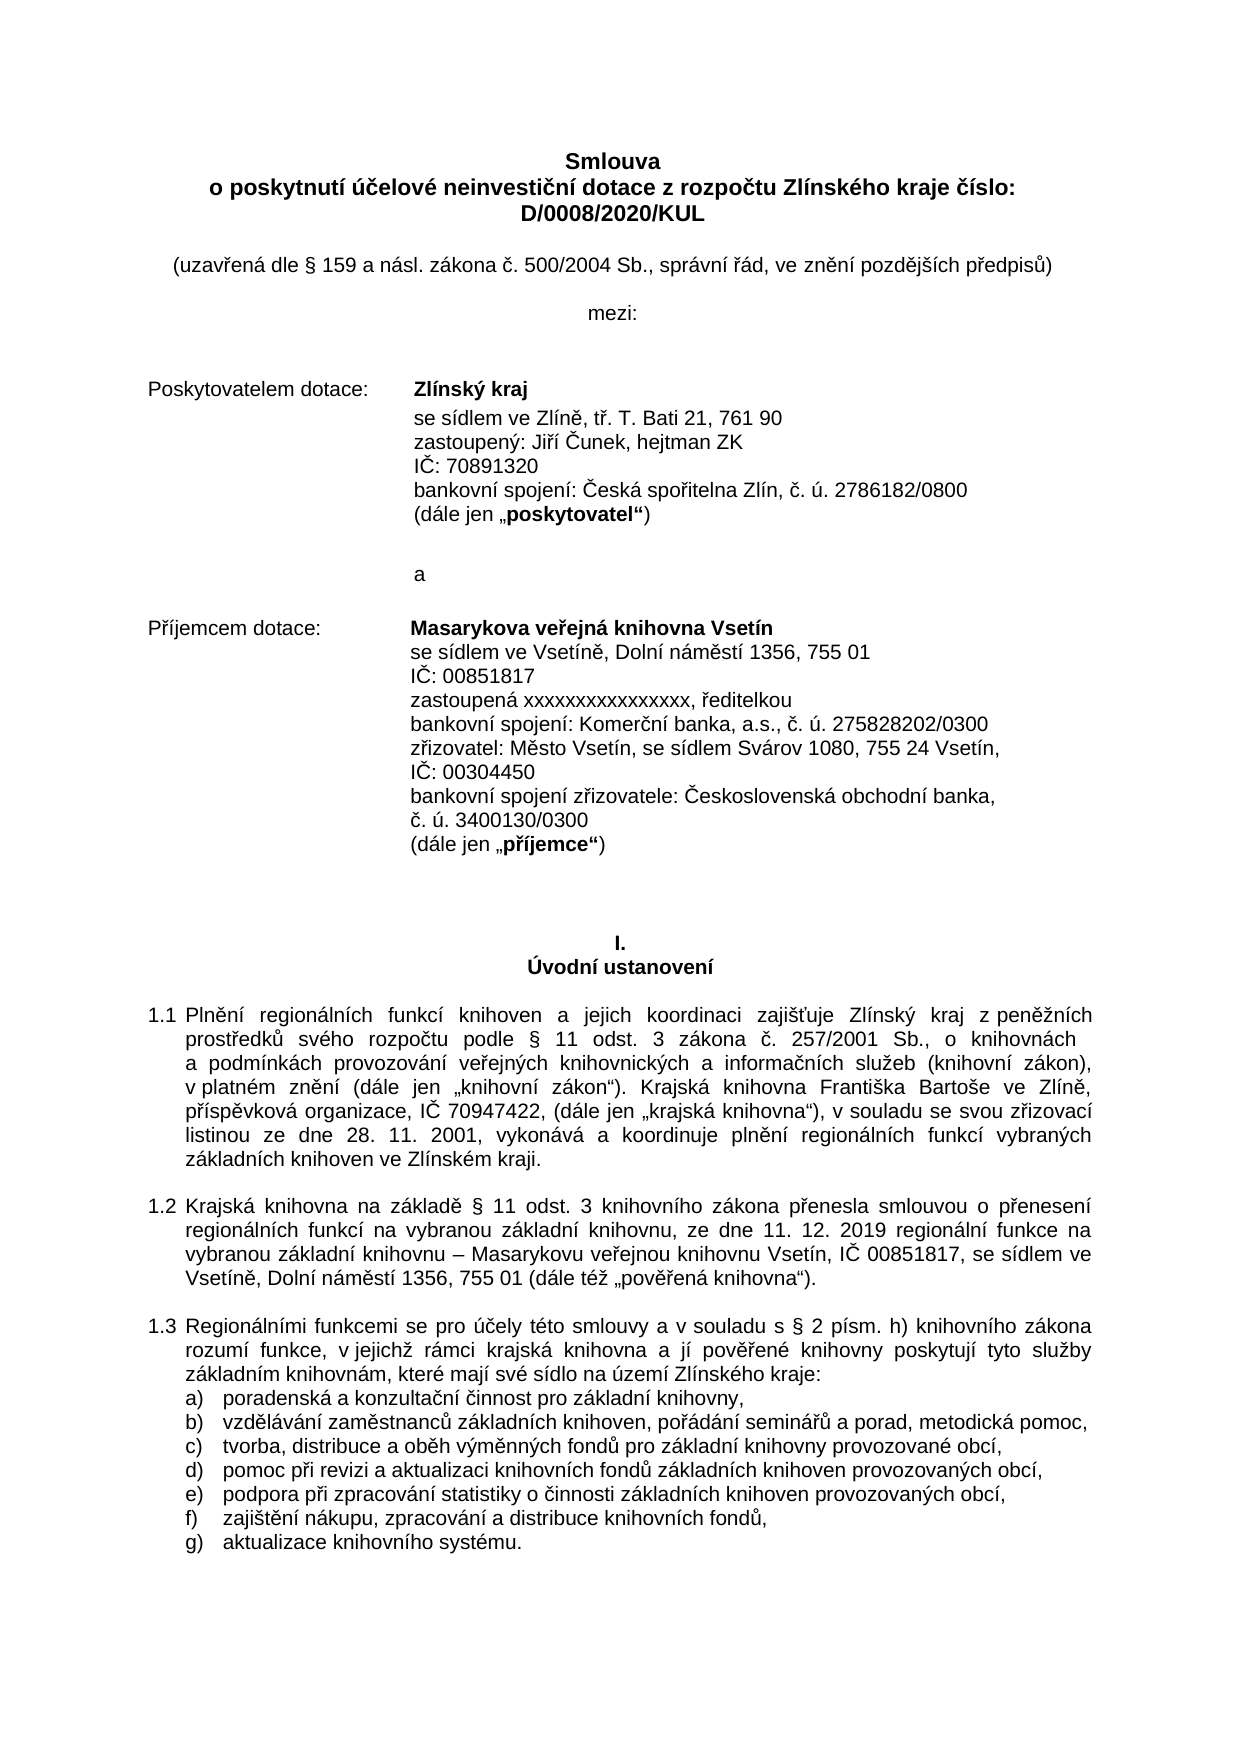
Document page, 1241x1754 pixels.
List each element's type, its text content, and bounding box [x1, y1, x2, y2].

text zastoupený: Jiří Čunek, hejtman ZK [413, 429, 1078, 453]
text (uzavřená dle § 159 a násl. zákona č. 500/2004 Sb., správní řád, ve znění pozdějších předpisů) [148, 253, 1078, 277]
text IČ: 70891320 [413, 453, 1078, 477]
list tvorba, distribuce a oběh výměnných fondů pro základní knihovny provozované obcí, [185, 1434, 1093, 1458]
text o poskytnutí účelové neinvestiční dotace z rozpočtu Zlínského kraje číslo: D/0008/2020/KUL [148, 174, 1078, 227]
text zřizovatel: Město Vsetín, se sídlem Svárov 1080, 755 24 Vsetín, IČ: 00304450 [410, 736, 1093, 784]
list Regionálními funkcemi se pro účely této smlouvy a v souladu s § 2 písm. h) knihovního zákona rozumí funkce, v jejichž rámci krajská knihovna a jí pověřené knihovny poskytují tyto služby základním knihovnám, které mají své sídlo na území Zlínského kraje: [148, 1314, 1093, 1386]
text bankovní spojení: Komerční banka, a.s., č. ú. 275828202/0300 [410, 712, 1093, 736]
list Krajská knihovna na základě § 11 odst. 3 knihovního zákona přenesla smlouvou o přenesení regionálních funkcí na vybranou základní knihovnu, ze dne 11. 12. 2019 regionální funkce na vybranou základní knihovnu – Masarykovu veřejnou knihovnu Vsetín, IČ 00851817, se sídlem ve Vsetíně, Dolní náměstí 1356, 755 01 (dále též „pověřená knihovna“). [148, 1194, 1093, 1290]
text Smlouva [148, 148, 1078, 174]
text se sídlem ve Zlíně, tř. T. Bati 21, 761 90 [413, 406, 1078, 429]
text Příjemcem dotace: Masarykova veřejná knihovna Vsetín [148, 616, 1093, 640]
text bankovní spojení: Česká spořitelna Zlín, č. ú. 2786182/0800 [413, 477, 1093, 501]
text bankovní spojení zřizovatele: Československá obchodní banka, č. ú. 3400130/0300 [410, 784, 1093, 832]
list zajištění nákupu, zpracování a distribuce knihovních fondů, [185, 1506, 1093, 1530]
text mezi: [148, 301, 1078, 325]
list pomoc při revizi a aktualizaci knihovních fondů základních knihoven provozovaných obcí, [185, 1458, 1093, 1482]
text zastoupená xxxxxxxxxxxxxxxx, ředitelkou [410, 688, 1093, 712]
text Úvodní ustanovení [148, 955, 1093, 979]
list aktualizace knihovního systému. [185, 1530, 1093, 1554]
list poradenská a konzultační činnost pro základní knihovny, [185, 1386, 1093, 1410]
list podpora při zpracování statistiky o činnosti základních knihoven provozovaných obcí, [185, 1482, 1093, 1506]
text Poskytovatelem dotace: Zlínský kraj [148, 377, 1078, 401]
list vzdělávání zaměstnanců základních knihoven, pořádání seminářů a porad, metodická pomoc, [185, 1410, 1093, 1434]
text (dále jen „příjemce“) [410, 832, 1078, 856]
list Plnění regionálních funkcí knihoven a jejich koordinaci zajišťuje Zlínský kraj z peněžních prostředků svého rozpočtu podle § 11 odst. 3 zákona č. 257/2001 Sb., o knihovnách a podmínkách provozování veřejných knihovnických a informačních služeb (knihovní zákon), v platném znění (dále jen „knihovní zákon“). Krajská knihovna Františka Bartoše ve Zlíně, příspěvková organizace, IČ 70947422, (dále jen „krajská knihovna“), v souladu se svou zřizovací listinou ze dne 28. 11. 2001, vykonává a koordinuje plnění regionálních funkcí vybraných základních knihoven ve Zlínském kraji. [148, 1003, 1093, 1170]
text IČ: 00851817 [410, 664, 1093, 688]
text (dále jen „poskytovatel“) [413, 501, 1078, 525]
text se sídlem ve Vsetíně, Dolní náměstí 1356, 755 01 [410, 640, 1093, 664]
text I. [148, 931, 1093, 955]
text a [148, 562, 1078, 586]
